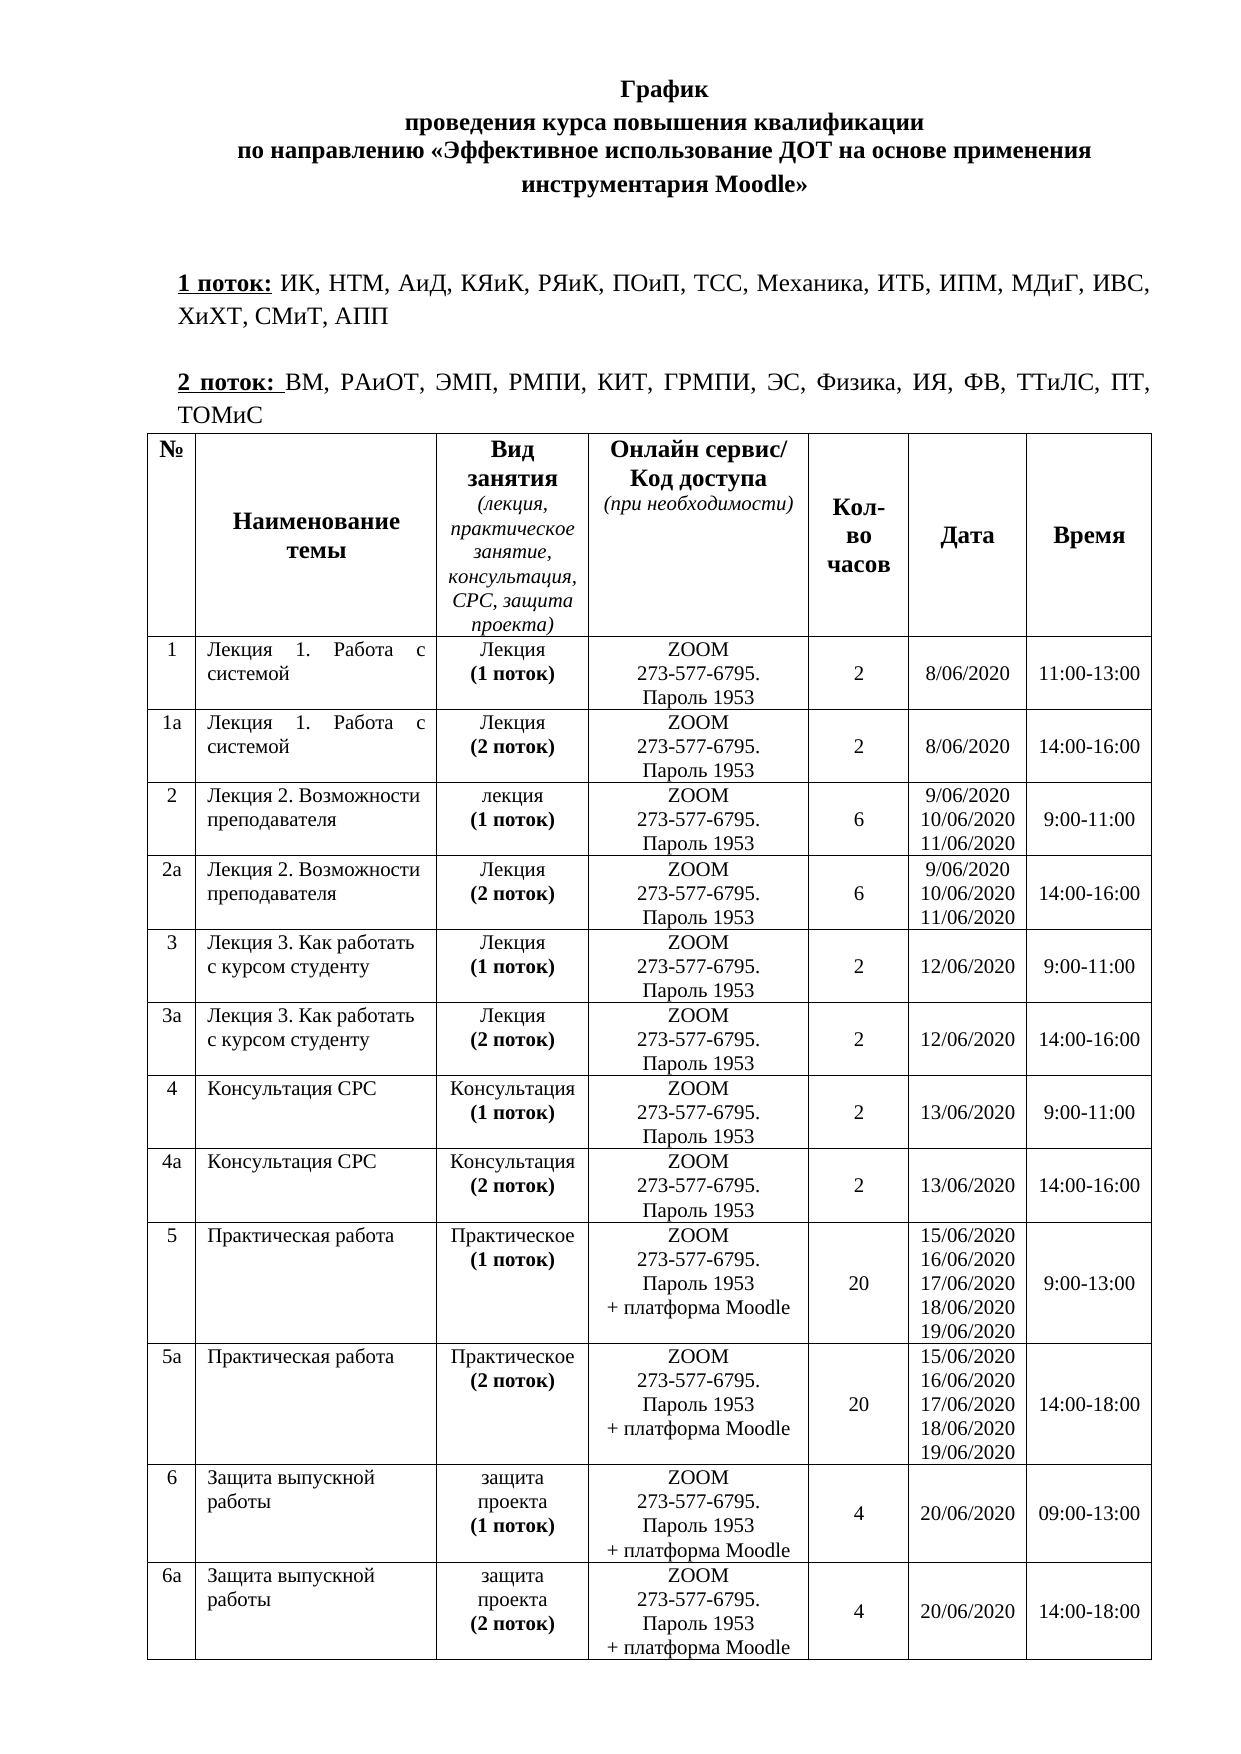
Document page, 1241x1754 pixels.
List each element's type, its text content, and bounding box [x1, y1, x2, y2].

table_cell Лекция 2. Возможности преподавателя [196, 856, 436, 929]
table_cell Консультация СРС [196, 1149, 436, 1222]
table_cell Лекция (2 поток) [437, 1003, 588, 1075]
table_cell Лекция (1 поток) [437, 930, 588, 1002]
table_cell 14:00-16:00 [1027, 856, 1151, 929]
table_cell 14:00-18:00 [1027, 1563, 1151, 1659]
table_cell 9:00-11:00 [1027, 930, 1151, 1002]
table_cell 1 [148, 637, 195, 709]
table_cell ZOOM 273-577-6795. Пароль 1953 + платформа Moodle [589, 1223, 808, 1343]
table_cell ZOOM 273-577-6795. Пароль 1953 [589, 637, 808, 709]
table_cell 3 [148, 930, 195, 1002]
table_cell Лекция 3. Как работать с курсом студенту [196, 930, 436, 1002]
table_cell ZOOM 273-577-6795. Пароль 1953 [589, 710, 808, 782]
table_cell Практическое (1 поток) [437, 1223, 588, 1343]
text по направлению «Эффективное использование ДОТ на основе применения инструментария Moodle» [177, 136, 1152, 197]
table_cell 13/06/2020 [909, 1149, 1026, 1222]
table_cell 4а [148, 1149, 195, 1222]
table_cell 2 [809, 1149, 908, 1222]
table_cell 2 [809, 930, 908, 1002]
text проведения курса повышения квалификации [177, 107, 1152, 136]
table_cell 5 [148, 1223, 195, 1343]
table_cell 6 [148, 1465, 195, 1562]
table_cell ZOOM 273-577-6795. Пароль 1953 [589, 1003, 808, 1075]
table_cell Лекция 1. Работа с системой [196, 637, 436, 709]
table_cell ZOOM 273-577-6795. Пароль 1953 [589, 1076, 808, 1148]
table_header Время [1027, 434, 1151, 636]
table_cell 1а [148, 710, 195, 782]
table_cell Практическая работа [196, 1223, 436, 1343]
table_cell 11:00-13:00 [1027, 637, 1151, 709]
table_header Дата [909, 434, 1026, 636]
table_cell 14:00-16:00 [1027, 1003, 1151, 1075]
table_cell 13/06/2020 [909, 1076, 1026, 1148]
table_cell 8/06/2020 [909, 710, 1026, 782]
table_cell 6 [809, 783, 908, 855]
table_cell защита проекта (2 поток) [437, 1563, 588, 1659]
table_cell 20/06/2020 [909, 1563, 1026, 1659]
table_cell ZOOM 273-577-6795. Пароль 1953 + платформа Moodle [589, 1465, 808, 1562]
table_cell 09:00-13:00 [1027, 1465, 1151, 1562]
table_cell 14:00-16:00 [1027, 1149, 1151, 1222]
table_cell Лекция (2 поток) [437, 856, 588, 929]
table_header Вид занятия (лекция, практическое занятие, консультация, СРС, защита проекта) [437, 434, 588, 636]
table_cell 20/06/2020 [909, 1465, 1026, 1562]
table_cell 14:00-18:00 [1027, 1344, 1151, 1464]
table_cell 4 [809, 1563, 908, 1659]
table_cell 2 [809, 710, 908, 782]
table_cell защита проекта (1 поток) [437, 1465, 588, 1562]
table_cell 2 [148, 783, 195, 855]
table_header Наименование темы [196, 434, 436, 636]
table_cell Консультация (2 поток) [437, 1149, 588, 1222]
table_cell 2 [809, 1003, 908, 1075]
table_cell Защита выпускной работы [196, 1465, 436, 1562]
table_cell 14:00-16:00 [1027, 710, 1151, 782]
table_cell Лекция (2 поток) [437, 710, 588, 782]
table_cell Консультация (1 поток) [437, 1076, 588, 1148]
table_cell 12/06/2020 [909, 1003, 1026, 1075]
table_cell 6 [809, 856, 908, 929]
table_cell 2 [809, 1076, 908, 1148]
table_cell 2а [148, 856, 195, 929]
table_cell 20 [809, 1344, 908, 1464]
table_cell Лекция 2. Возможности преподавателя [196, 783, 436, 855]
table_cell 9:00-11:00 [1027, 783, 1151, 855]
table_cell Консультация СРС [196, 1076, 436, 1148]
table_cell Лекция 1. Работа с системой [196, 710, 436, 782]
table_cell 8/06/2020 [909, 637, 1026, 709]
table_header Кол-во часов [809, 434, 908, 636]
table_cell Лекция (1 поток) [437, 637, 588, 709]
table_cell Лекция 3. Как работать с курсом студенту [196, 1003, 436, 1075]
table_cell Практическая работа [196, 1344, 436, 1464]
table_cell 20 [809, 1223, 908, 1343]
text График [177, 74, 1152, 103]
table_cell 3а [148, 1003, 195, 1075]
table_cell 9:00-11:00 [1027, 1076, 1151, 1148]
table_cell ZOOM 273-577-6795. Пароль 1953 [589, 783, 808, 855]
table_header Онлайн сервис/ Код доступа (при необходимости) [589, 434, 808, 636]
text 2 поток: ВМ, РАиОТ, ЭМП, РМПИ, КИТ, ГРМПИ, ЭС, Физика, ИЯ, ФВ, ТТиЛС, ПТ, ТОМиС [177, 367, 1152, 428]
table_cell 15/06/2020 16/06/2020 17/06/2020 18/06/2020 19/06/2020 [909, 1223, 1026, 1343]
table_header № [148, 434, 195, 636]
table_cell 6а [148, 1563, 195, 1659]
table_cell ZOOM 273-577-6795. Пароль 1953 [589, 1149, 808, 1222]
text 1 поток: ИК, НТМ, АиД, КЯиК, РЯиК, ПОиП, ТСС, Механика, ИТБ, ИПМ, МДиГ, ИВС, ХиХТ, СМиТ, АПП [177, 268, 1152, 329]
table_cell ZOOM 273-577-6795. Пароль 1953 [589, 930, 808, 1002]
table_cell ZOOM 273-577-6795. Пароль 1953 + платформа Moodle [589, 1344, 808, 1464]
table_cell ZOOM 273-577-6795. Пароль 1953 + платформа Moodle [589, 1563, 808, 1659]
table_cell Практическое (2 поток) [437, 1344, 588, 1464]
table_cell 4 [148, 1076, 195, 1148]
table_cell 5а [148, 1344, 195, 1464]
table_cell 12/06/2020 [909, 930, 1026, 1002]
table_cell 15/06/2020 16/06/2020 17/06/2020 18/06/2020 19/06/2020 [909, 1344, 1026, 1464]
table_cell Защита выпускной работы [196, 1563, 436, 1659]
table_cell ZOOM 273-577-6795. Пароль 1953 [589, 856, 808, 929]
table_cell 9/06/2020 10/06/2020 11/06/2020 [909, 783, 1026, 855]
table_cell 9:00-13:00 [1027, 1223, 1151, 1343]
table_cell лекция (1 поток) [437, 783, 588, 855]
table_cell 4 [809, 1465, 908, 1562]
table_cell 2 [809, 637, 908, 709]
table_cell 9/06/2020 10/06/2020 11/06/2020 [909, 856, 1026, 929]
